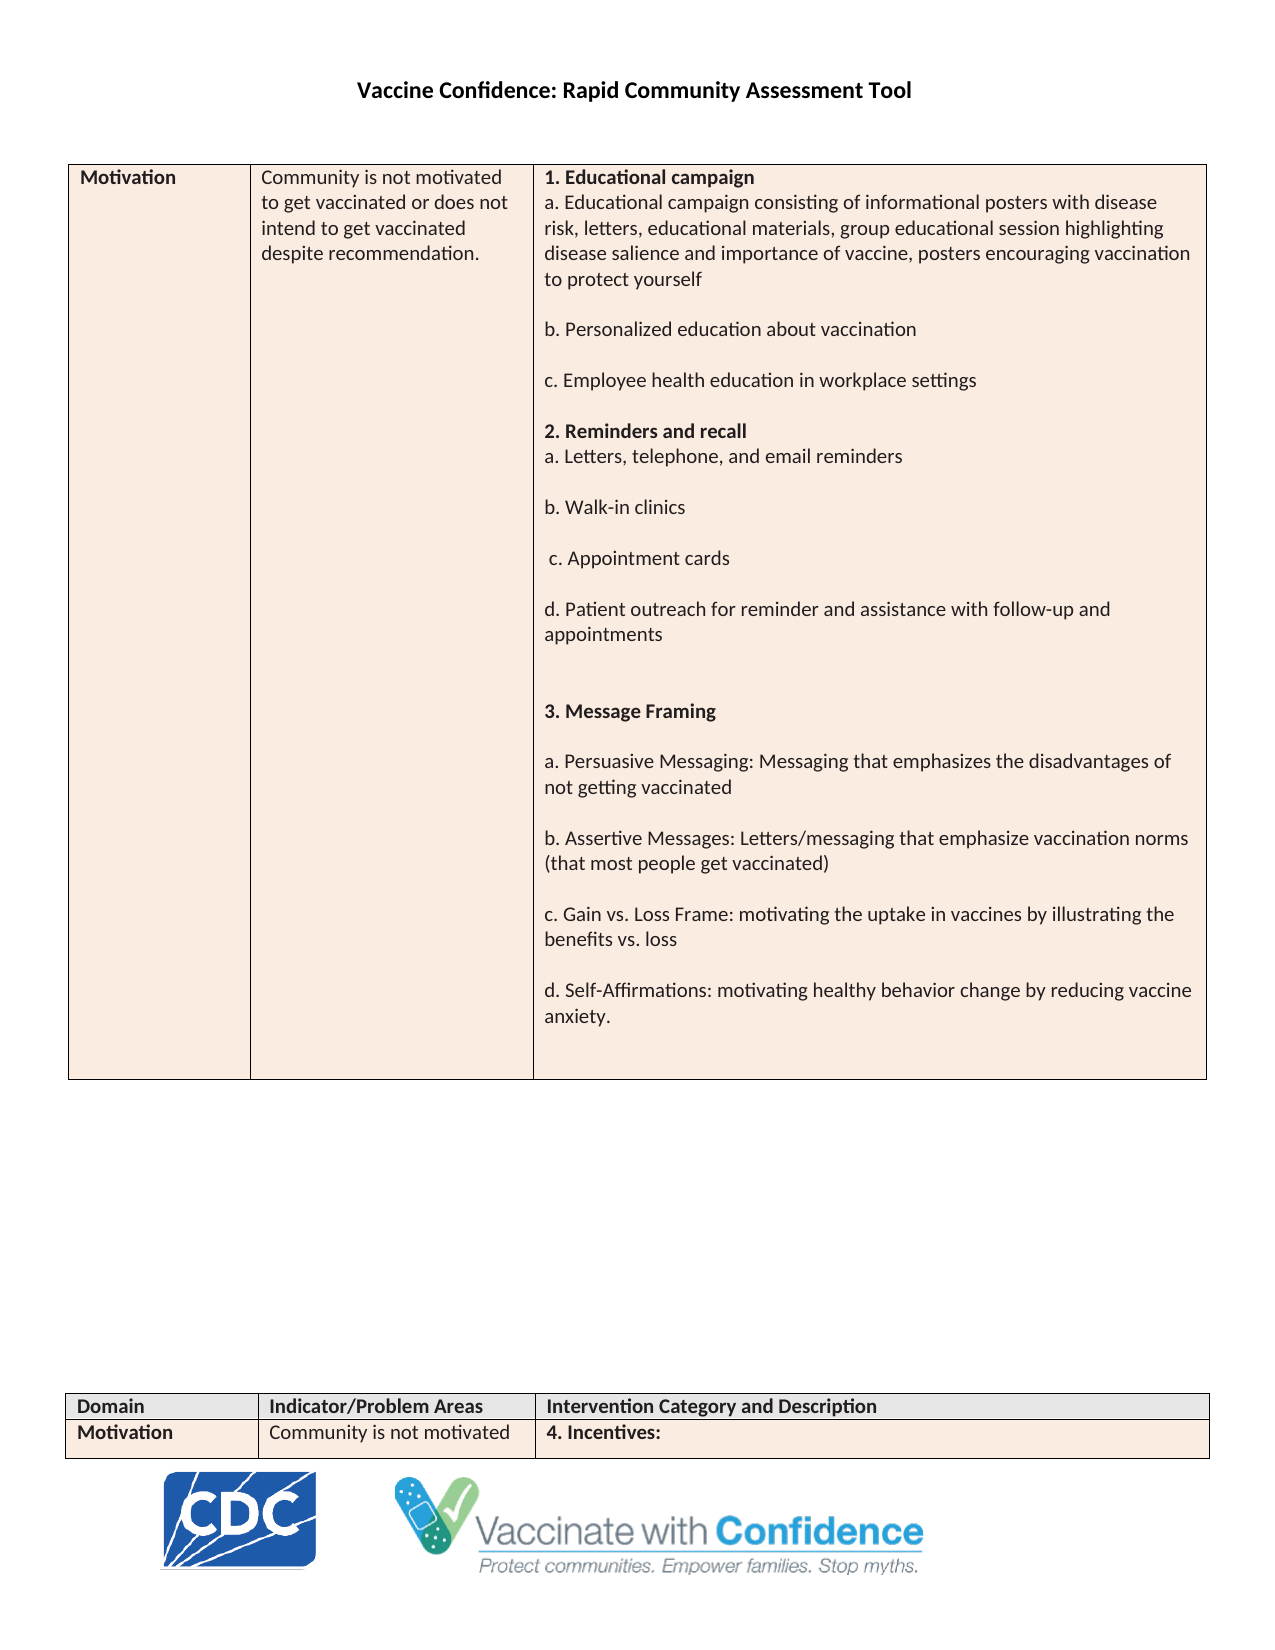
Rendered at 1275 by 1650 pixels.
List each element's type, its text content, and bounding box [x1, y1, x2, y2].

picture [394, 1477, 926, 1575]
table_header Indicator/Problem Areas [259, 1394, 535, 1418]
table_cell Community is not motivated to get vaccinated or does not intend to get vaccinated despite recommendation. [251, 165, 533, 1079]
table_header Intervention Category and Description [536, 1394, 1209, 1418]
table_cell Motivation [66, 1420, 258, 1458]
table_header Domain [66, 1394, 258, 1418]
table_cell Motivation [69, 165, 250, 1079]
table_cell 1. Educational campaign a. Educational campaign consisting of informational posters with disease risk, letters, educational materials, group educational session highlighting disease salience and importance of vaccine, posters encouraging vaccination to protect yourself b. Personalized education about vaccination c. Employee health education in workplace settings 2. Reminders and recall a. Letters, telephone, and email reminders b. Walk-in clinics c. Appointment cards d. Patient outreach for reminder and assistance with follow-up and appointments 3. Message Framing a. Persuasive Messaging: Messaging that emphasizes the disadvantages of not getting vaccinated b. Assertive Messages: Letters/messaging that emphasize vaccination norms (that most people get vaccinated) c. Gain vs. Loss Frame: motivating the uptake in vaccines by illustrating the benefits vs. loss d. Self-Affirmations: motivating healthy behavior change by reducing vaccine anxiety. [534, 165, 1206, 1079]
table_cell Community is not motivated to get vaccinated or does not intend to get vaccinated despite recommendation. [259, 1420, 535, 1458]
picture [150, 1458, 330, 1576]
